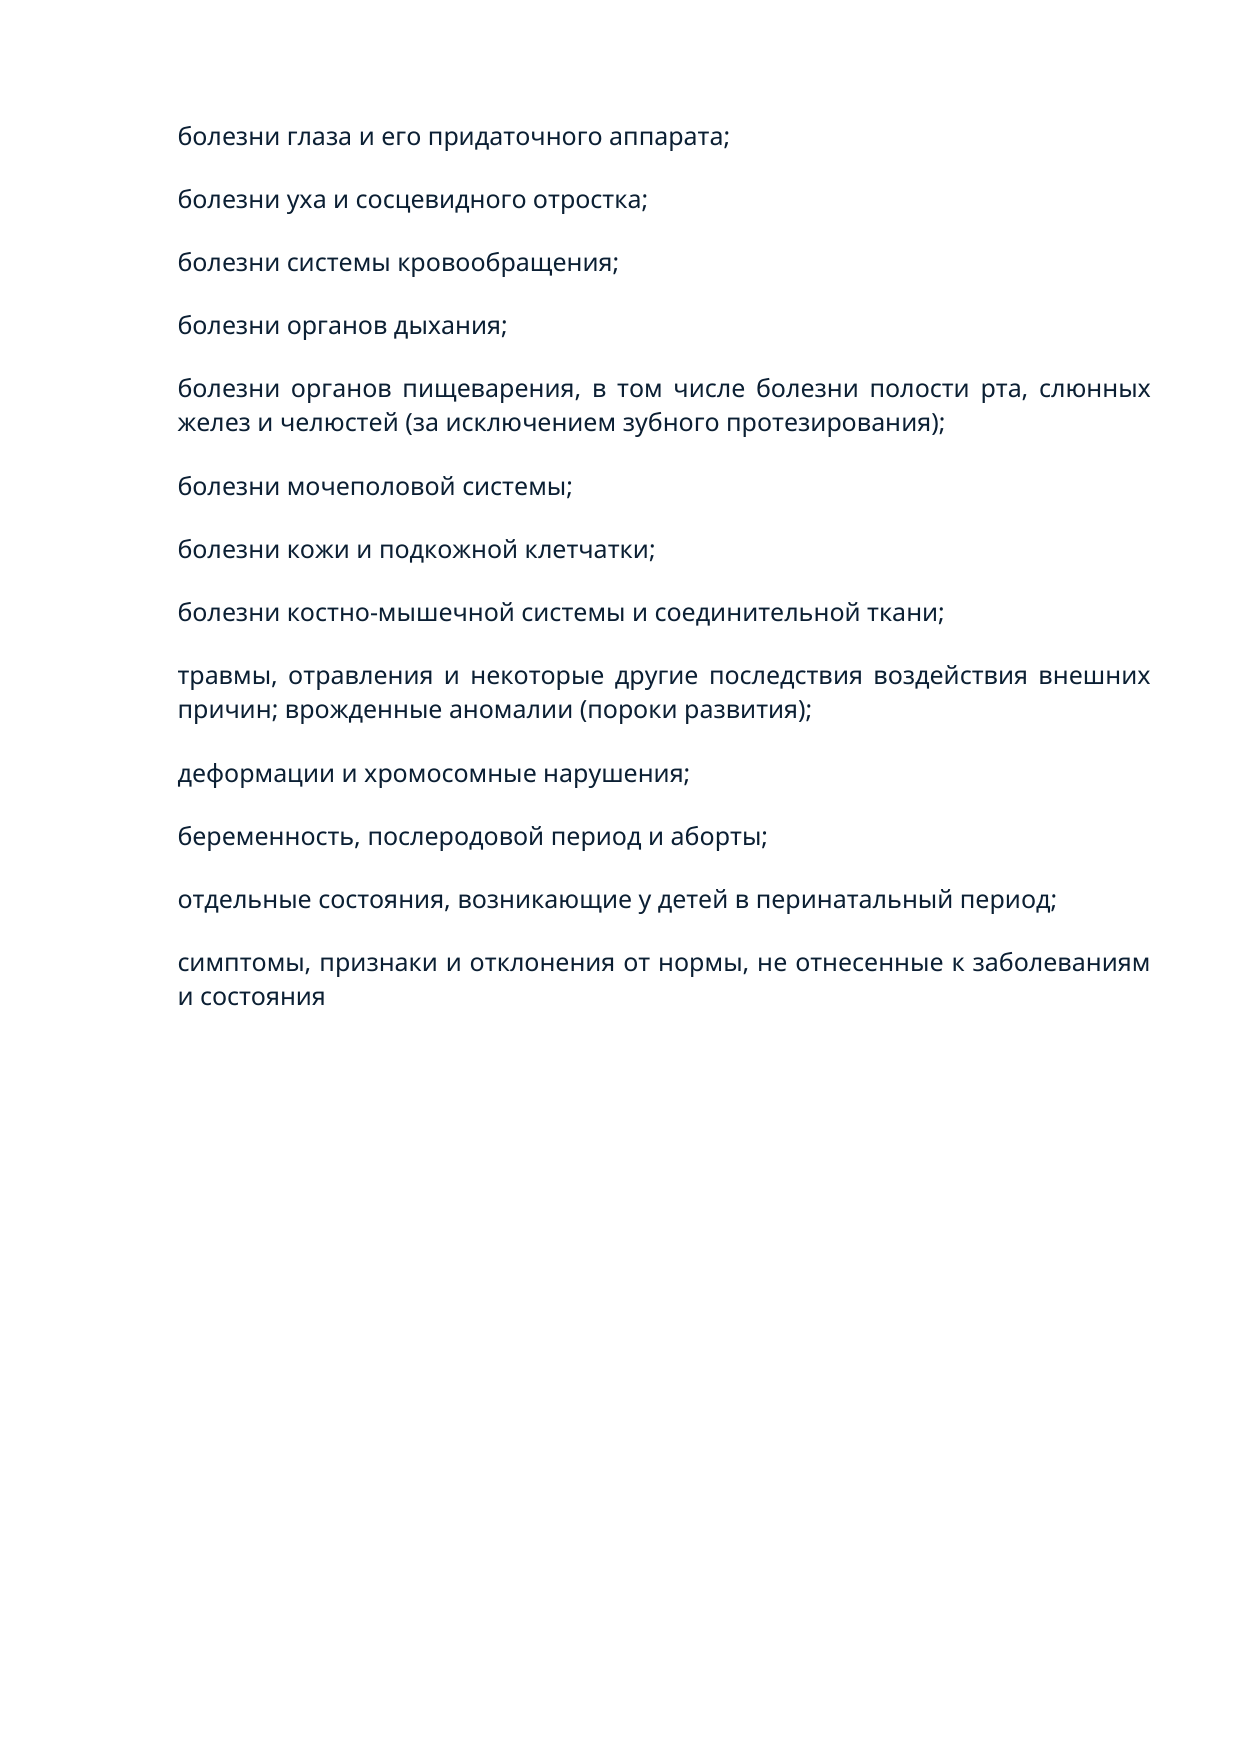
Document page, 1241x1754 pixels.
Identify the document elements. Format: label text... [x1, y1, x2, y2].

text деформации и хромосомные нарушения; [177, 755, 1152, 789]
text беременность, послеродовой период и аборты; [177, 818, 1152, 853]
text болезни органов дыхания; [177, 308, 1152, 342]
text отдельные состояния, возникающие у детей в перинатальный период; [177, 882, 1152, 916]
text болезни уха и сосцевидного отростка; [177, 181, 1152, 215]
text болезни костно-мышечной системы и соединительной ткани; [177, 595, 1152, 629]
text симптомы, признаки и отклонения от нормы, не отнесенные к заболеваниям и состояния [177, 945, 1152, 1013]
text болезни органов пищеварения, в том числе болезни полости рта, слюнных желез и челюстей (за исключением зубного протезирования); [177, 371, 1152, 439]
text болезни кожи и подкожной клетчатки; [177, 532, 1152, 566]
text болезни глаза и его придаточного аппарата; [177, 118, 1152, 152]
text болезни системы кровообращения; [177, 244, 1152, 279]
text болезни мочеполовой системы; [177, 468, 1152, 502]
text травмы, отравления и некоторые другие последствия воздействия внешних причин; врожденные аномалии (пороки развития); [177, 658, 1152, 726]
